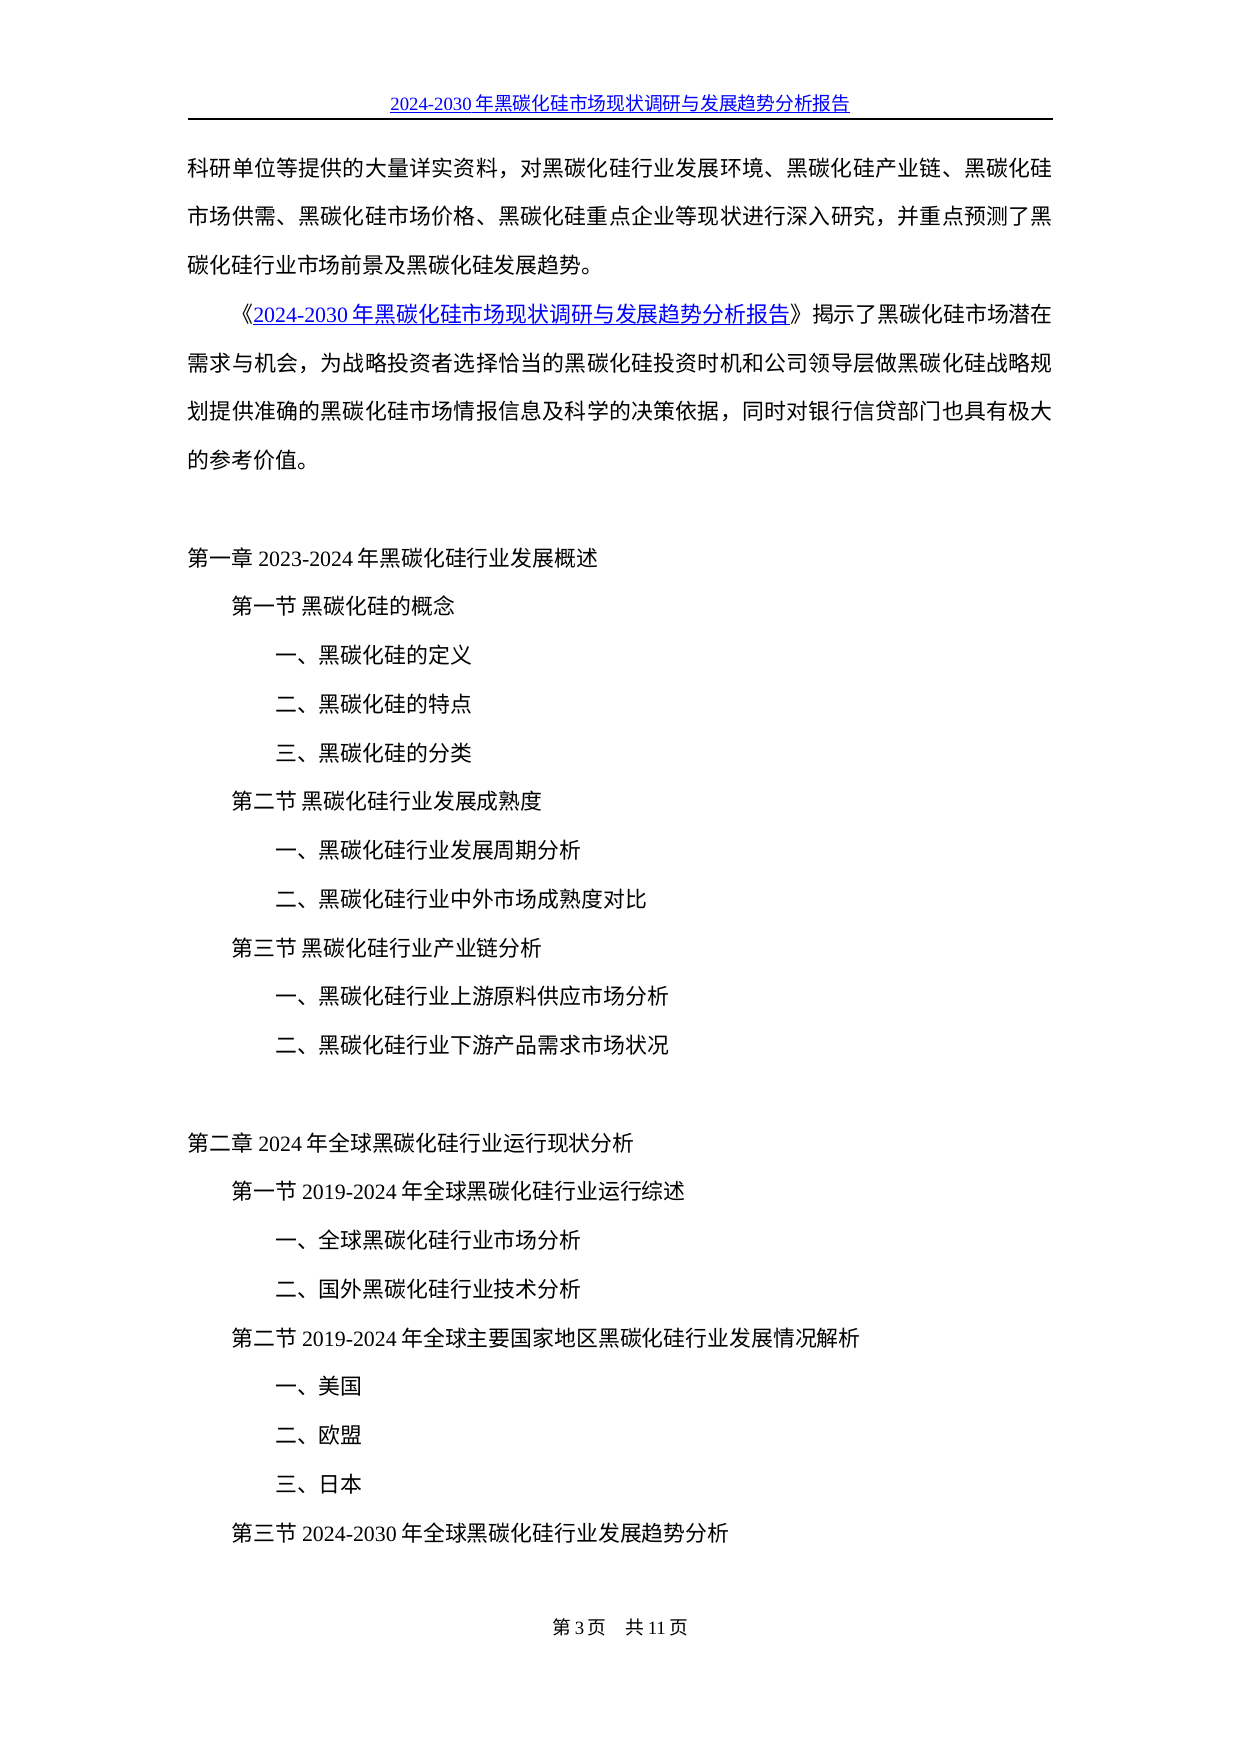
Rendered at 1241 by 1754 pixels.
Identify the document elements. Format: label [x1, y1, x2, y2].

text [187, 150, 1053, 1548]
